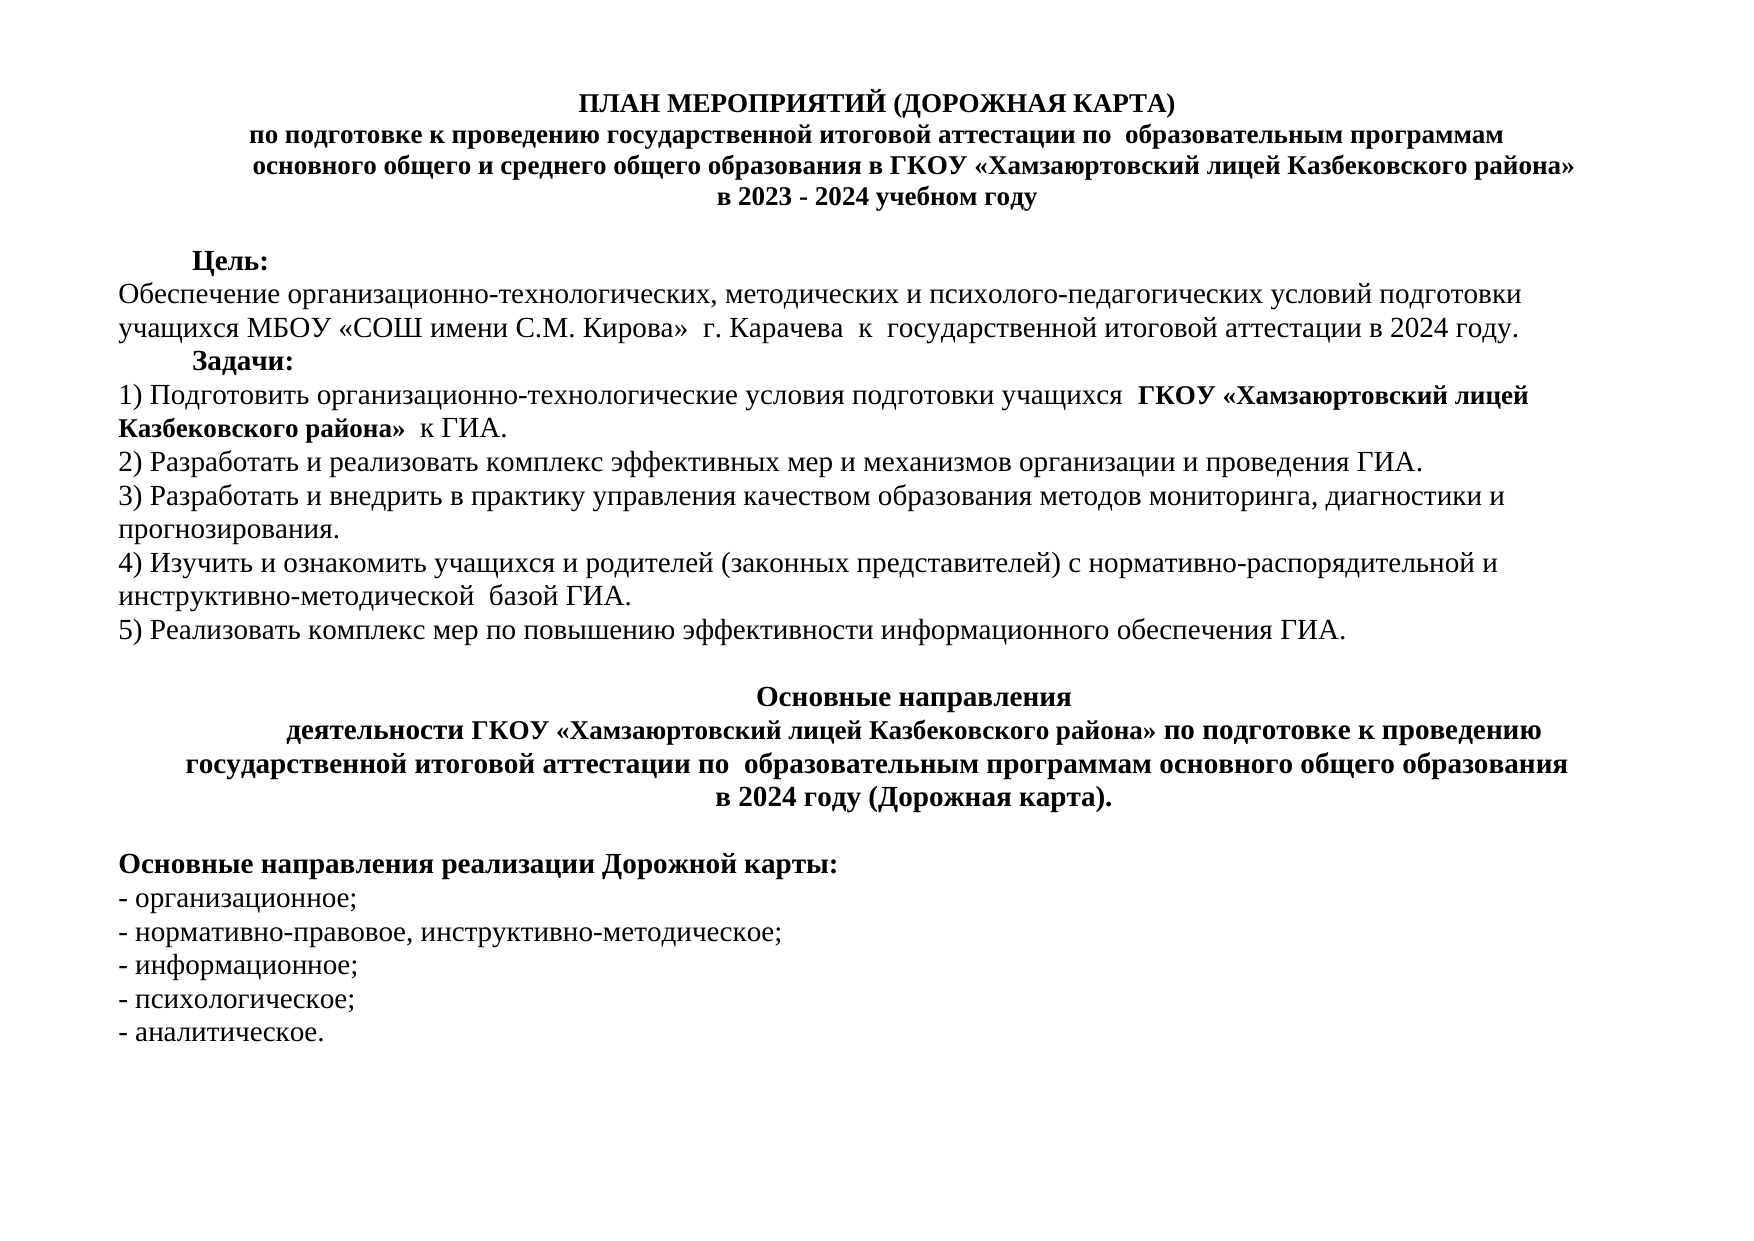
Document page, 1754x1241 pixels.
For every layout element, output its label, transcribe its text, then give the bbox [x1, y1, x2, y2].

text прогнозирования. [118, 511, 1636, 545]
text Обеспечение организационно-технологических, методических и психолого-педагогических условий подготовки учащихся МБОУ «СОШ имени С.М. Кирова» г. Карачева к государственной итоговой аттестации в 2024 году. [118, 276, 1636, 343]
text в 2023 - 2024 учебном году [118, 181, 1636, 212]
text 1) Подготовить организационно-технологические условия подготовки учащихся ГКОУ «Хамзаюртовский лицей Казбековского района» к ГИА. [118, 377, 1636, 444]
text - нормативно-правовое, инструктивно-методическое; [118, 914, 1636, 947]
text Задачи: [118, 343, 1636, 377]
text - аналитическое. [118, 1014, 1636, 1048]
text ПЛАН МЕРОПРИЯТИЙ (ДОРОЖНАЯ КАРТА) [118, 87, 1636, 118]
text 5) Реализовать комплекс мер по повышению эффективности информационного обеспечения ГИА. [118, 612, 1636, 645]
text 3) Разработать и внедрить в практику управления качеством образования методов мониторинга, диагностики и [118, 478, 1636, 511]
text - информационное; [118, 947, 1636, 981]
text по подготовке к проведению государственной итоговой аттестации по образовательным программам [118, 118, 1636, 149]
text Основные направления [118, 679, 1636, 712]
text Основные направления реализации Дорожной карты: [118, 847, 1636, 880]
text 2) Разработать и реализовать комплекс эффективных мер и механизмов организации и проведения ГИА. [118, 444, 1636, 478]
text - психологическое; [118, 981, 1636, 1014]
text Цель: [118, 243, 1636, 276]
text деятельности ГКОУ «Хамзаюртовский лицей Казбековского района» по подготовке к проведению государственной итоговой аттестации по образовательным программам основного общего образования [118, 712, 1636, 779]
text - организационное; [118, 880, 1636, 914]
text 4) Изучить и ознакомить учащихся и родителей (законных представителей) с нормативно-распорядительной и инструктивно-методической базой ГИА. [118, 545, 1636, 612]
text основного общего и среднего общего образования в ГКОУ «Хамзаюртовский лицей Казбековского района» [118, 149, 1636, 181]
text в 2024 году (Дорожная карта). [118, 779, 1636, 813]
